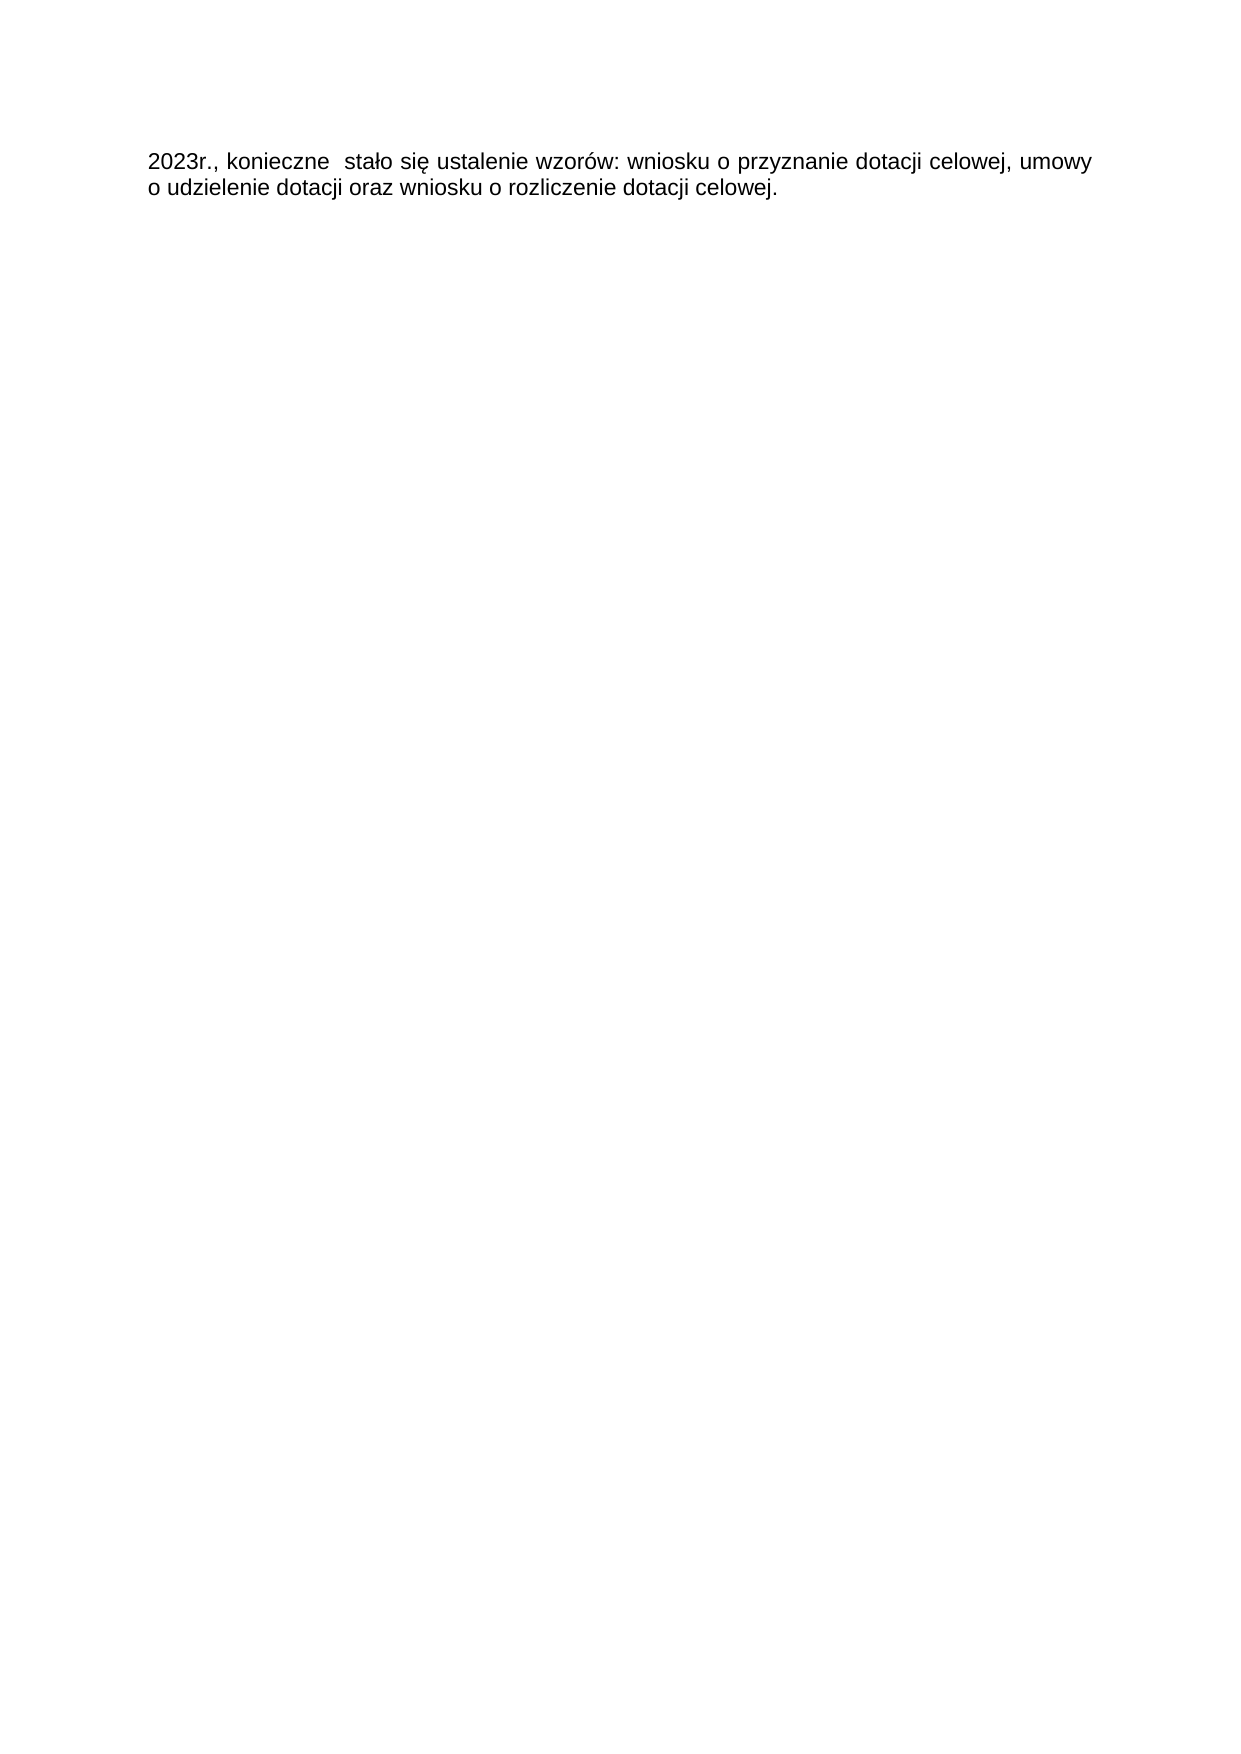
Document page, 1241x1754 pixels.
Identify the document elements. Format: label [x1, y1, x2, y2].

text [148, 148, 1093, 200]
